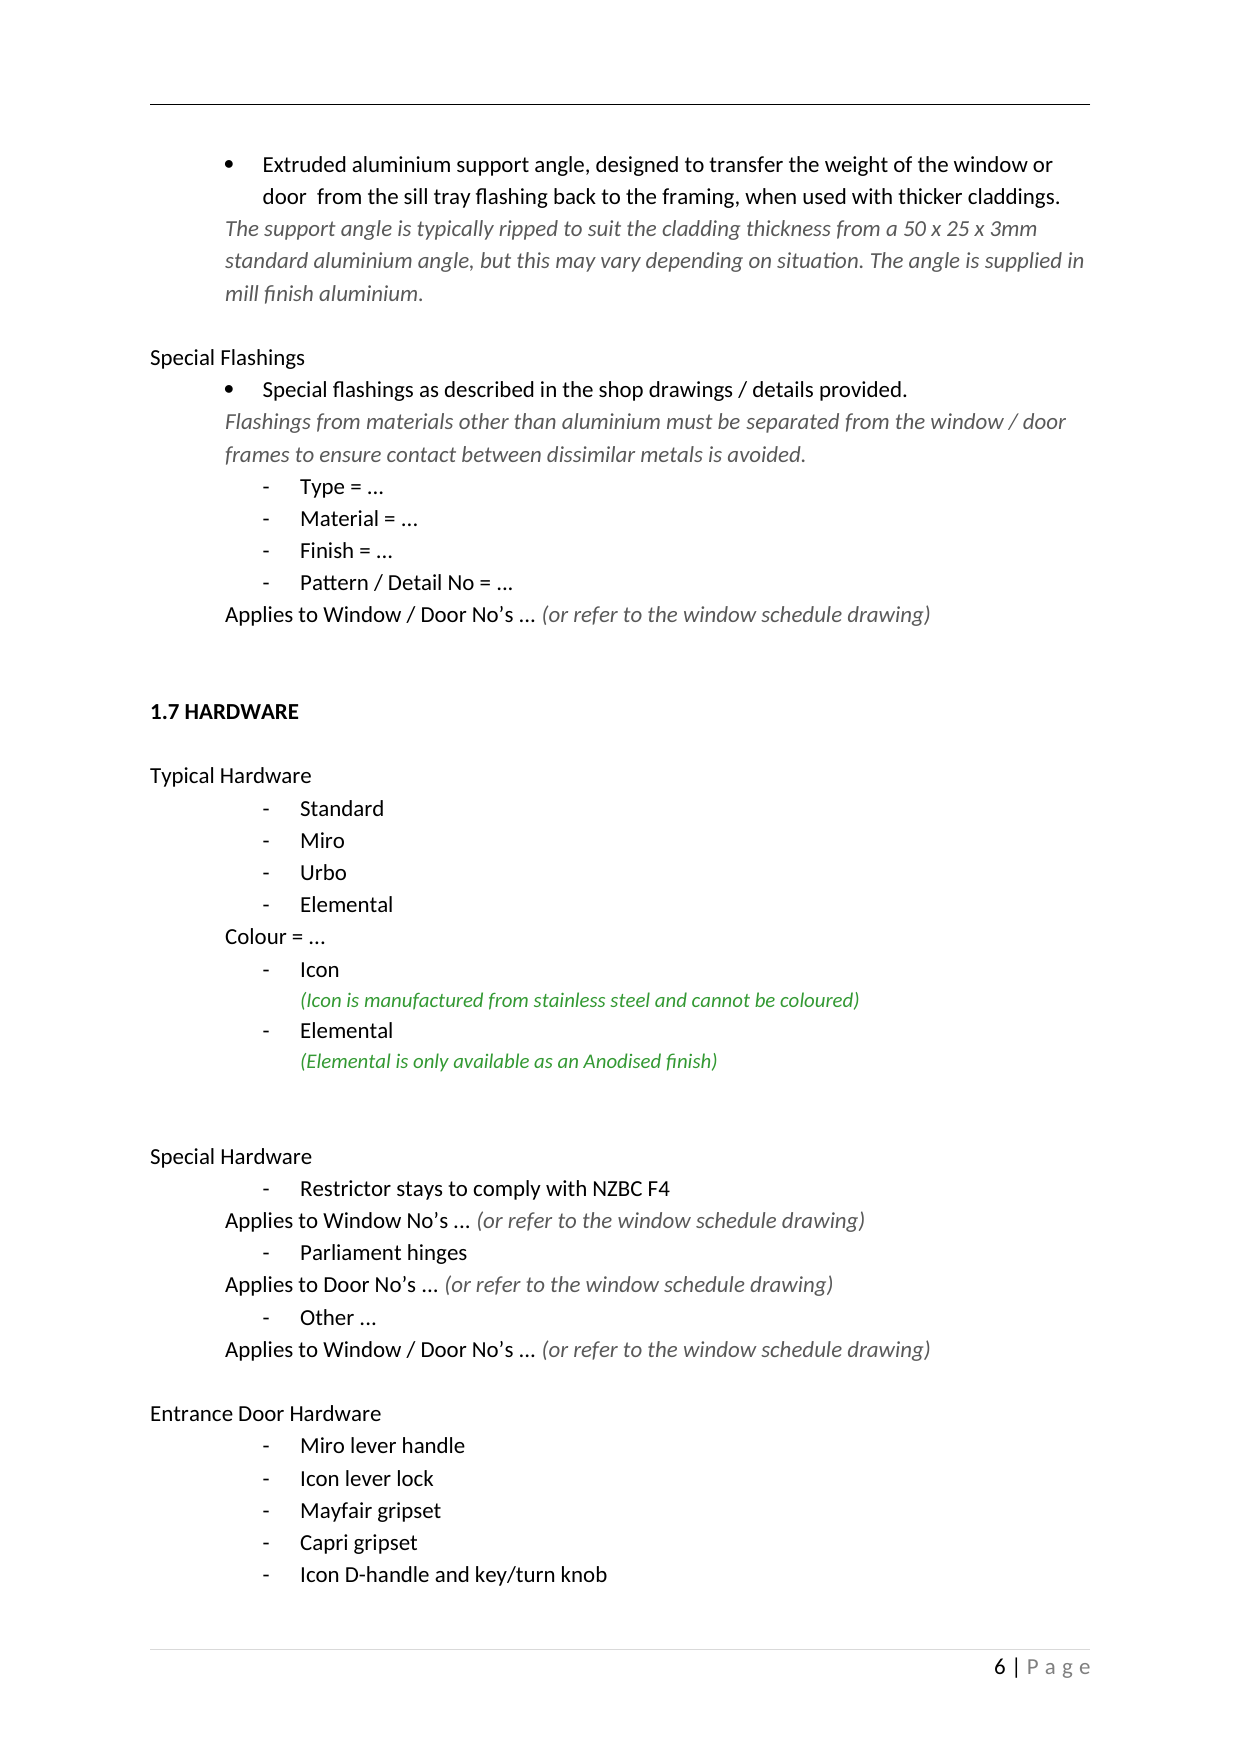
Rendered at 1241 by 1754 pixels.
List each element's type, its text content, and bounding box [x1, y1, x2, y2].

list Restrictor stays to comply with NZBC F4 [262, 1174, 1090, 1202]
list Standard [262, 794, 1090, 822]
list Miro [262, 826, 1090, 854]
list Special flashings as described in the shop drawings / details provided. [225, 375, 1090, 403]
list Material = ... [262, 504, 1090, 532]
text Colour = ... [150, 922, 1090, 951]
list Flashings from materials other than aluminium must be separated from the window / door frames to ensure contact between dissimilar metals is avoided. [225, 407, 1090, 468]
text Special Flashings [150, 343, 1090, 371]
list Elemental [262, 890, 1090, 918]
list Elemental [262, 1016, 1090, 1044]
list Icon [262, 955, 1090, 983]
list Extruded aluminium support angle, designed to transfer the weight of the window or door from the sill tray flashing back to the framing, when used with thicker claddings. [225, 150, 1090, 210]
text The support angle is typically ripped to suit the cladding thickness from a 50 x 25 x 3mm standard aluminium angle, but this may vary depending on situation. The angle is supplied in mill finish aluminium. [225, 214, 1090, 307]
list Urbo [262, 858, 1090, 886]
list Icon lever lock [262, 1464, 1090, 1492]
list Pattern / Detail No = ... [262, 568, 1090, 596]
text Typical Hardware [150, 762, 1090, 789]
text (Elemental is only available as an Anodised finish) [226, 1048, 1090, 1074]
text Entrance Door Hardware [150, 1399, 1090, 1427]
text Applies to Window / Door No’s ... (or refer to the window schedule drawing) [150, 1335, 1090, 1363]
list Mayfair gripset [262, 1496, 1090, 1524]
text Special Hardware [150, 1142, 1090, 1170]
list Capri gripset [262, 1528, 1090, 1556]
text Applies to Door No’s ... (or refer to the window schedule drawing) [150, 1271, 1090, 1298]
list Parliament hinges [262, 1238, 1090, 1266]
text Applies to Window / Door No’s ... (or refer to the window schedule drawing) [150, 601, 1090, 629]
list Icon D-handle and key/turn knob [262, 1560, 1090, 1588]
list Finish = ... [262, 536, 1090, 564]
list Miro lever handle [262, 1431, 1090, 1459]
list Type = ... [262, 472, 1090, 500]
text 1.7 HARDWARE [150, 697, 1090, 725]
list Other ... [262, 1303, 1090, 1331]
text Applies to Window No’s ... (or refer to the window schedule drawing) [150, 1206, 1090, 1234]
text (Icon is manufactured from stainless steel and cannot be coloured) [226, 987, 1090, 1012]
